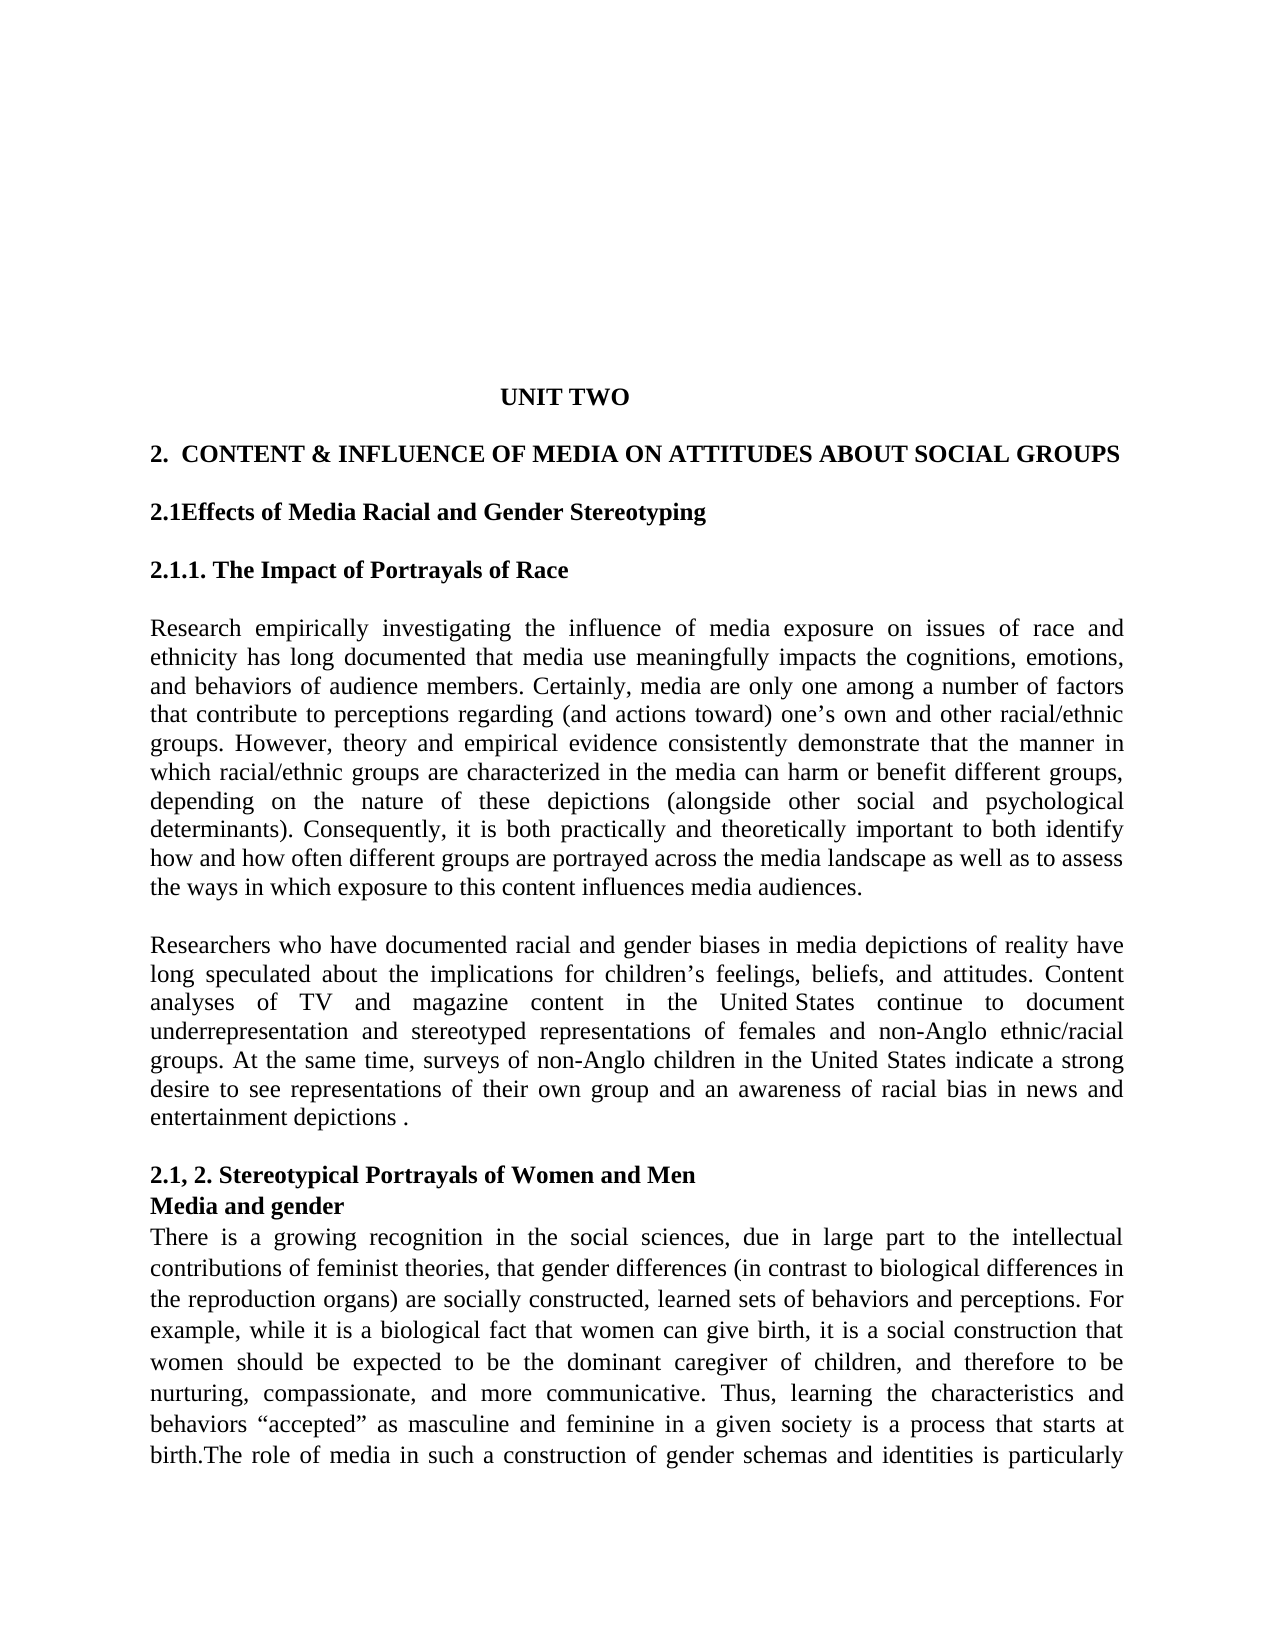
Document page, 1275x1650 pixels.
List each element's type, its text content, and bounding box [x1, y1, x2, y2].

text 2.1Effects of Media Racial and Gender Stereotyping [150, 497, 1125, 526]
text 2.1, 2. Stereotypical Portrayals of Women and Men [150, 1160, 1125, 1189]
text 2. CONTENT & INFLUENCE OF MEDIA ON ATTITUDES ABOUT SOCIAL GROUPS [150, 439, 1125, 468]
text Researchers who have documented racial and gender biases in media depictions of reality have long speculated about the implications for children’s feelings, beliefs, and attitudes. Content analyses of TV and magazine content in the United States continue to document underrepresentation and stereotyped representations of females and non-Anglo ethnic/racial groups. At the same time, surveys of non-Anglo children in the United States indicate a strong desire to see representations of their own group and an awareness of racial bias in news and entertainment depictions . [150, 930, 1125, 1131]
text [150, 1222, 1125, 1468]
text 2.1.1. The Impact of Portrayals of Race [150, 555, 1125, 584]
text UNIT TWO [150, 382, 1125, 410]
text Media and gender [150, 1191, 1125, 1220]
text Research empirically investigating the influence of media exposure on issues of race and ethnicity has long documented that media use meaningfully impacts the cognitions, emotions, and behaviors of audience members. Certainly, media are only one among a number of factors that contribute to perceptions regarding (and actions toward) one’s own and other racial/ethnic groups. However, theory and empirical evidence consistently demonstrate that the manner in which racial/ethnic groups are characterized in the media can harm or benefit different groups, depending on the nature of these depictions (alongside other social and psychological determinants). Consequently, it is both practically and theoretically important to both identify how and how often different groups are portrayed across the media landscape as well as to assess the ways in which exposure to this content influences media audiences. [150, 613, 1125, 901]
